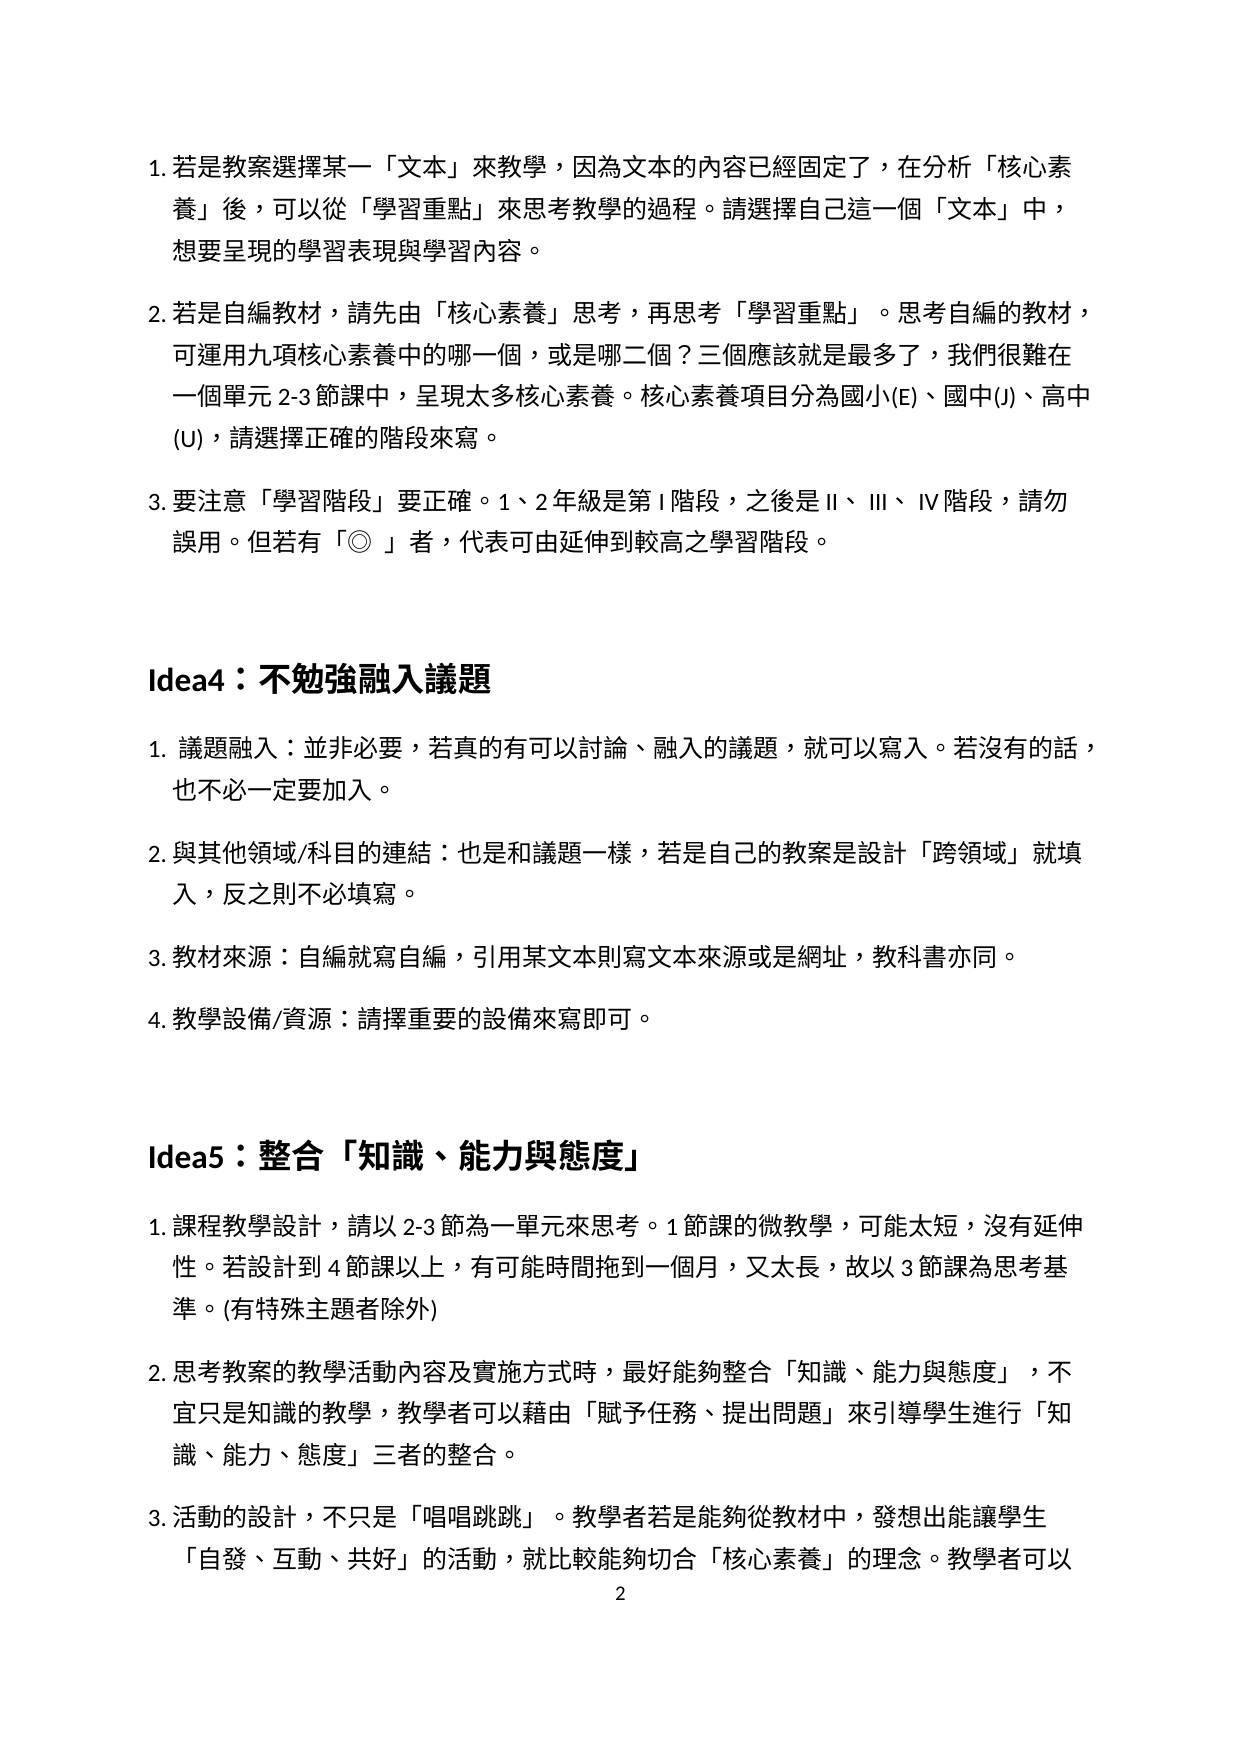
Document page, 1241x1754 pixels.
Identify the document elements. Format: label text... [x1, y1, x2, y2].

text Idea5：整合「知識、能力與態度」 [148, 1130, 1093, 1178]
text 1. 議題融入：並非必要，若真的有可以討論、融入的議題，就可以寫入。若沒有的話，也不必一定要加入。 [148, 729, 1093, 807]
text 4. 教學設備/資源：請擇重要的設備來寫即可。 [148, 1000, 1093, 1036]
text 3. 要注意「學習階段」要正確。1、2年級是第 I階段，之後是 II、 III、 IV階段，請勿誤用。但若有「◎ 」者，代表可由延伸到較高之學習階段。 [148, 481, 1093, 559]
text Idea4：不勉強融入議題 [148, 653, 1093, 701]
text 2. 思考教案的教學活動內容及實施方式時，最好能夠整合「知識、能力與態度」，不宜只是知識的教學，教學者可以藉由「賦予任務、提出問題」來引導學生進行「知識、能力、態度」三者的整合。 [148, 1352, 1093, 1472]
text 2. 若是自編教材，請先由「核心素養」思考，再思考「學習重點」。思考自編的教材，可運用九項核心素養中的哪一個，或是哪二個？三個應該就是最多了，我們很難在一個單元2-3節課中，呈現太多核心素養。核心素養項目分為國小(E)、國中(J)、高中(U)，請選擇正確的階段來寫。 [148, 293, 1093, 455]
text 2. 與其他領域/科目的連結：也是和議題一樣，若是自己的教案是設計「跨領域」就填入，反之則不必填寫。 [148, 833, 1093, 911]
text 1. 課程教學設計，請以2-3節為一單元來思考。1節課的微教學，可能太短，沒有延伸性。若設計到4節課以上，有可能時間拖到一個月，又太長，故以3節課為思考基準。(有特殊主題者除外) [148, 1206, 1093, 1326]
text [148, 1498, 1093, 1576]
text 1. 若是教案選擇某一「文本」來教學，因為文本的內容已經固定了，在分析「核心素養」後，可以從「學習重點」來思考教學的過程。請選擇自己這一個「文本」中，想要呈現的學習表現與學習內容。 [148, 148, 1093, 267]
text 3. 教材來源：自編就寫自編，引用某文本則寫文本來源或是網址，教科書亦同。 [148, 937, 1093, 973]
